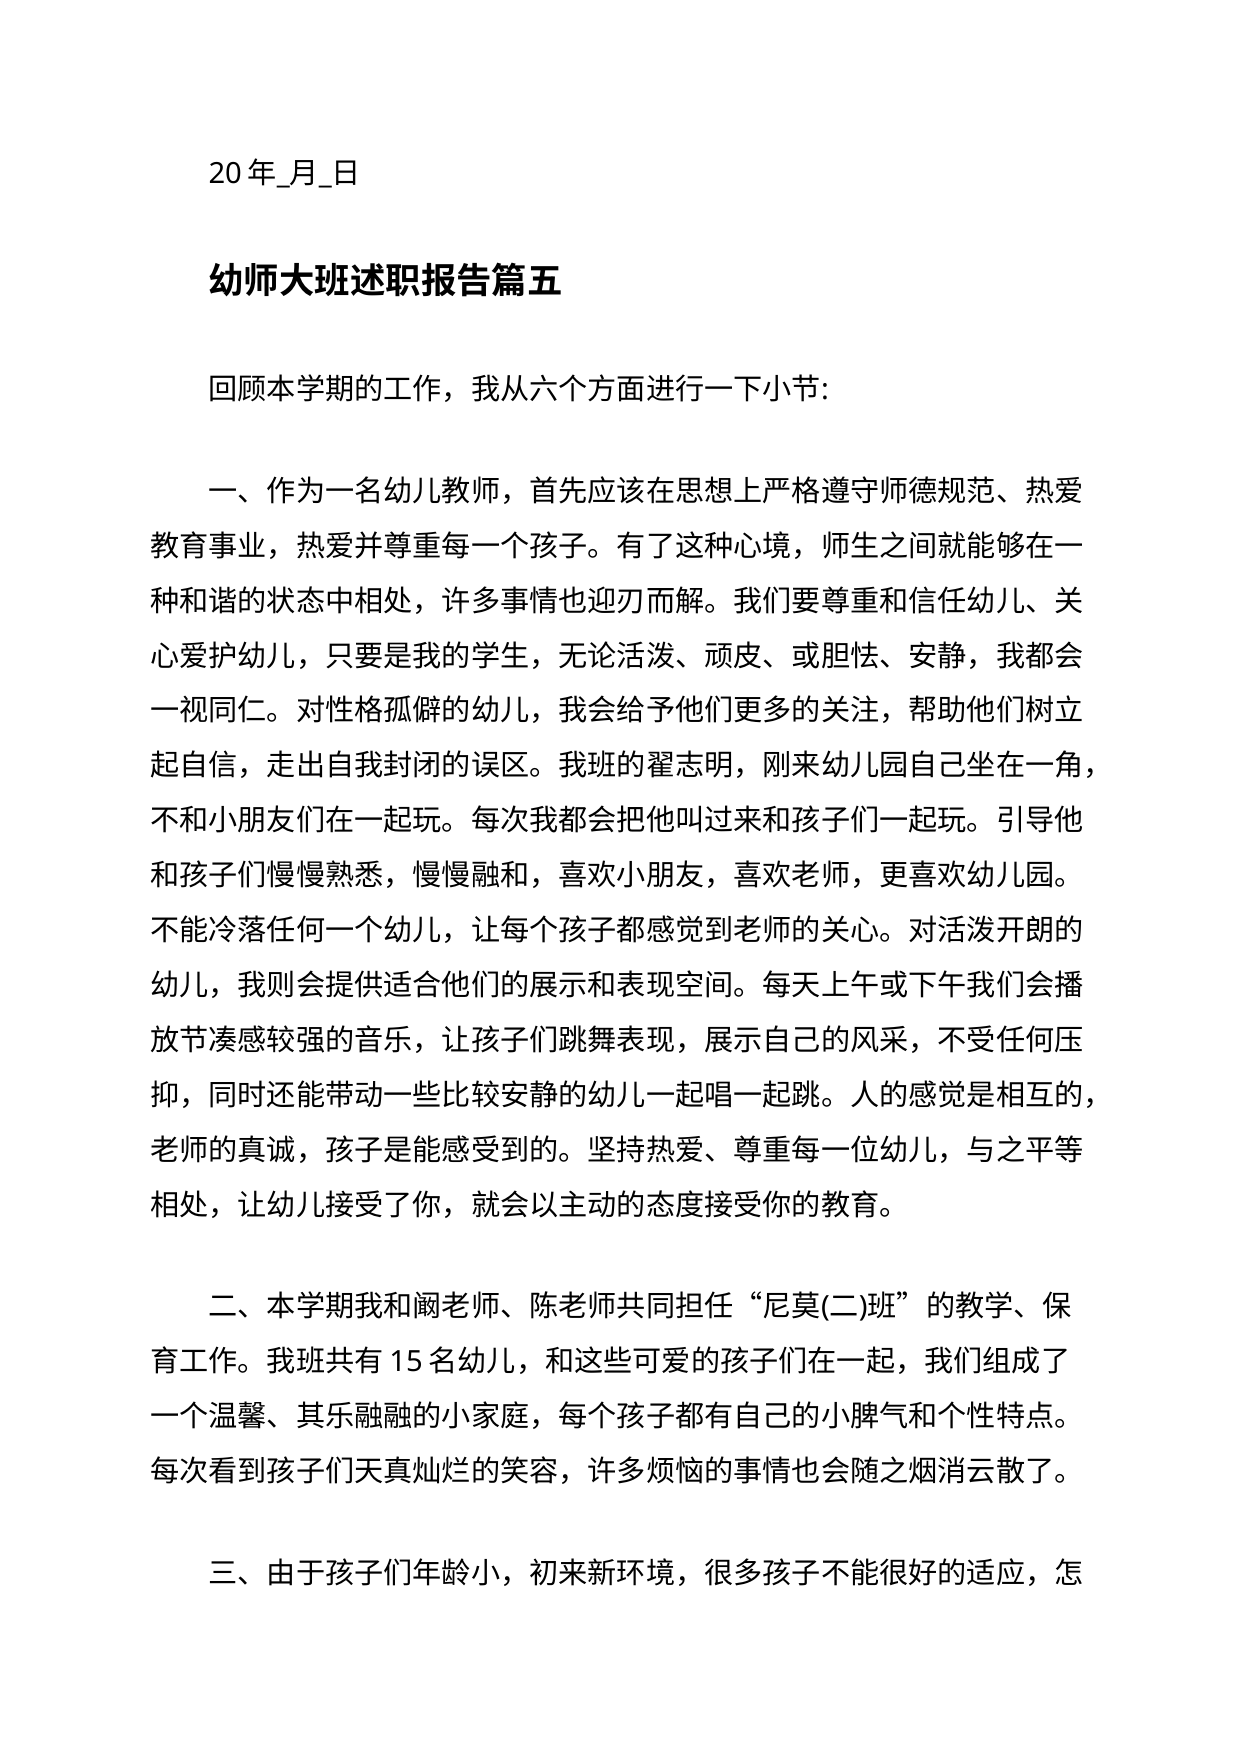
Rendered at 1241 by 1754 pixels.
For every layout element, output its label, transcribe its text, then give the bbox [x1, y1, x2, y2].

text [150, 1549, 1090, 1592]
text 二、本学期我和阚老师、陈老师共同担任“尼莫(二)班”的教学、保育工作。我班共有15名幼儿，和这些可爱的孩子们在一起，我们组成了一个温馨、其乐融融的小家庭，每个孩子都有自己的小脾气和个性特点。每次看到孩子们天真灿烂的笑容，许多烦恼的事情也会随之烟消云散了。 [150, 1283, 1090, 1490]
text 一、作为一名幼儿教师，首先应该在思想上严格遵守师德规范、热爱教育事业，热爱并尊重每一个孩子。有了这种心境，师生之间就能够在一种和谐的状态中相处，许多事情也迎刃而解。我们要尊重和信任幼儿、关心爱护幼儿，只要是我的学生，无论活泼、顽皮、或胆怯、安静，我都会一视同仁。对性格孤僻的幼儿，我会给予他们更多的关注，帮助他们树立起自信，走出自我封闭的误区。我班的翟志明，刚来幼儿园自己坐在一角，不和小朋友们在一起玩。每次我都会把他叫过来和孩子们一起玩。引导他和孩子们慢慢熟悉，慢慢融和，喜欢小朋友，喜欢老师，更喜欢幼儿园。不能冷落任何一个幼儿，让每个孩子都感觉到老师的关心。对活泼开朗的幼儿，我则会提供适合他们的展示和表现空间。每天上午或下午我们会播放节凑感较强的音乐，让孩子们跳舞表现，展示自己的风采，不受任何压抑，同时还能带动一些比较安静的幼儿一起唱一起跳。人的感觉是相互的，老师的真诚，孩子是能感受到的。坚持热爱、尊重每一位幼儿，与之平等相处，让幼儿接受了你，就会以主动的态度接受你的教育。 [150, 467, 1090, 1223]
text 幼师大班述职报告篇五 [150, 252, 1090, 303]
text 20年_月_日 [150, 150, 1090, 192]
text 回顾本学期的工作，我从六个方面进行一下小节: [150, 365, 1090, 408]
